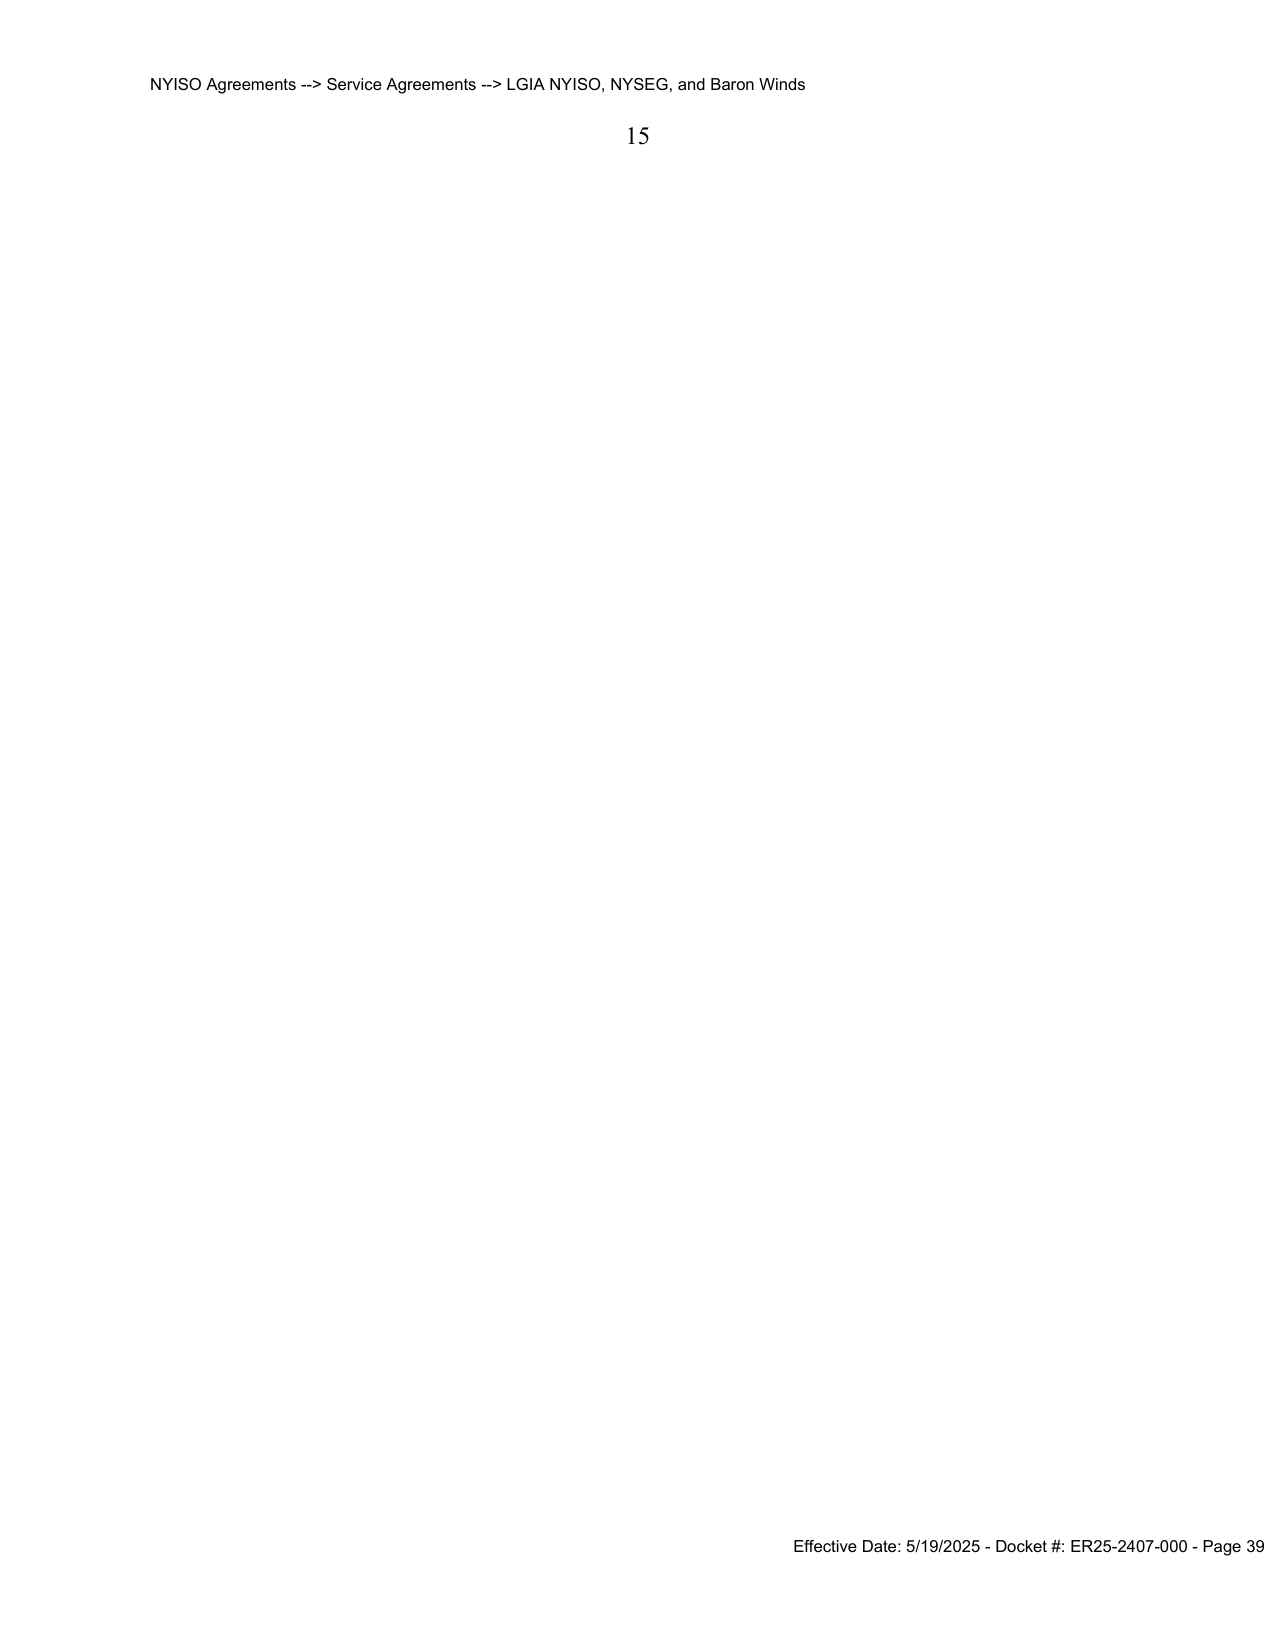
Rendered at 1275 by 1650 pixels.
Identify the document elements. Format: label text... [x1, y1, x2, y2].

list 15 [625, 121, 1264, 150]
